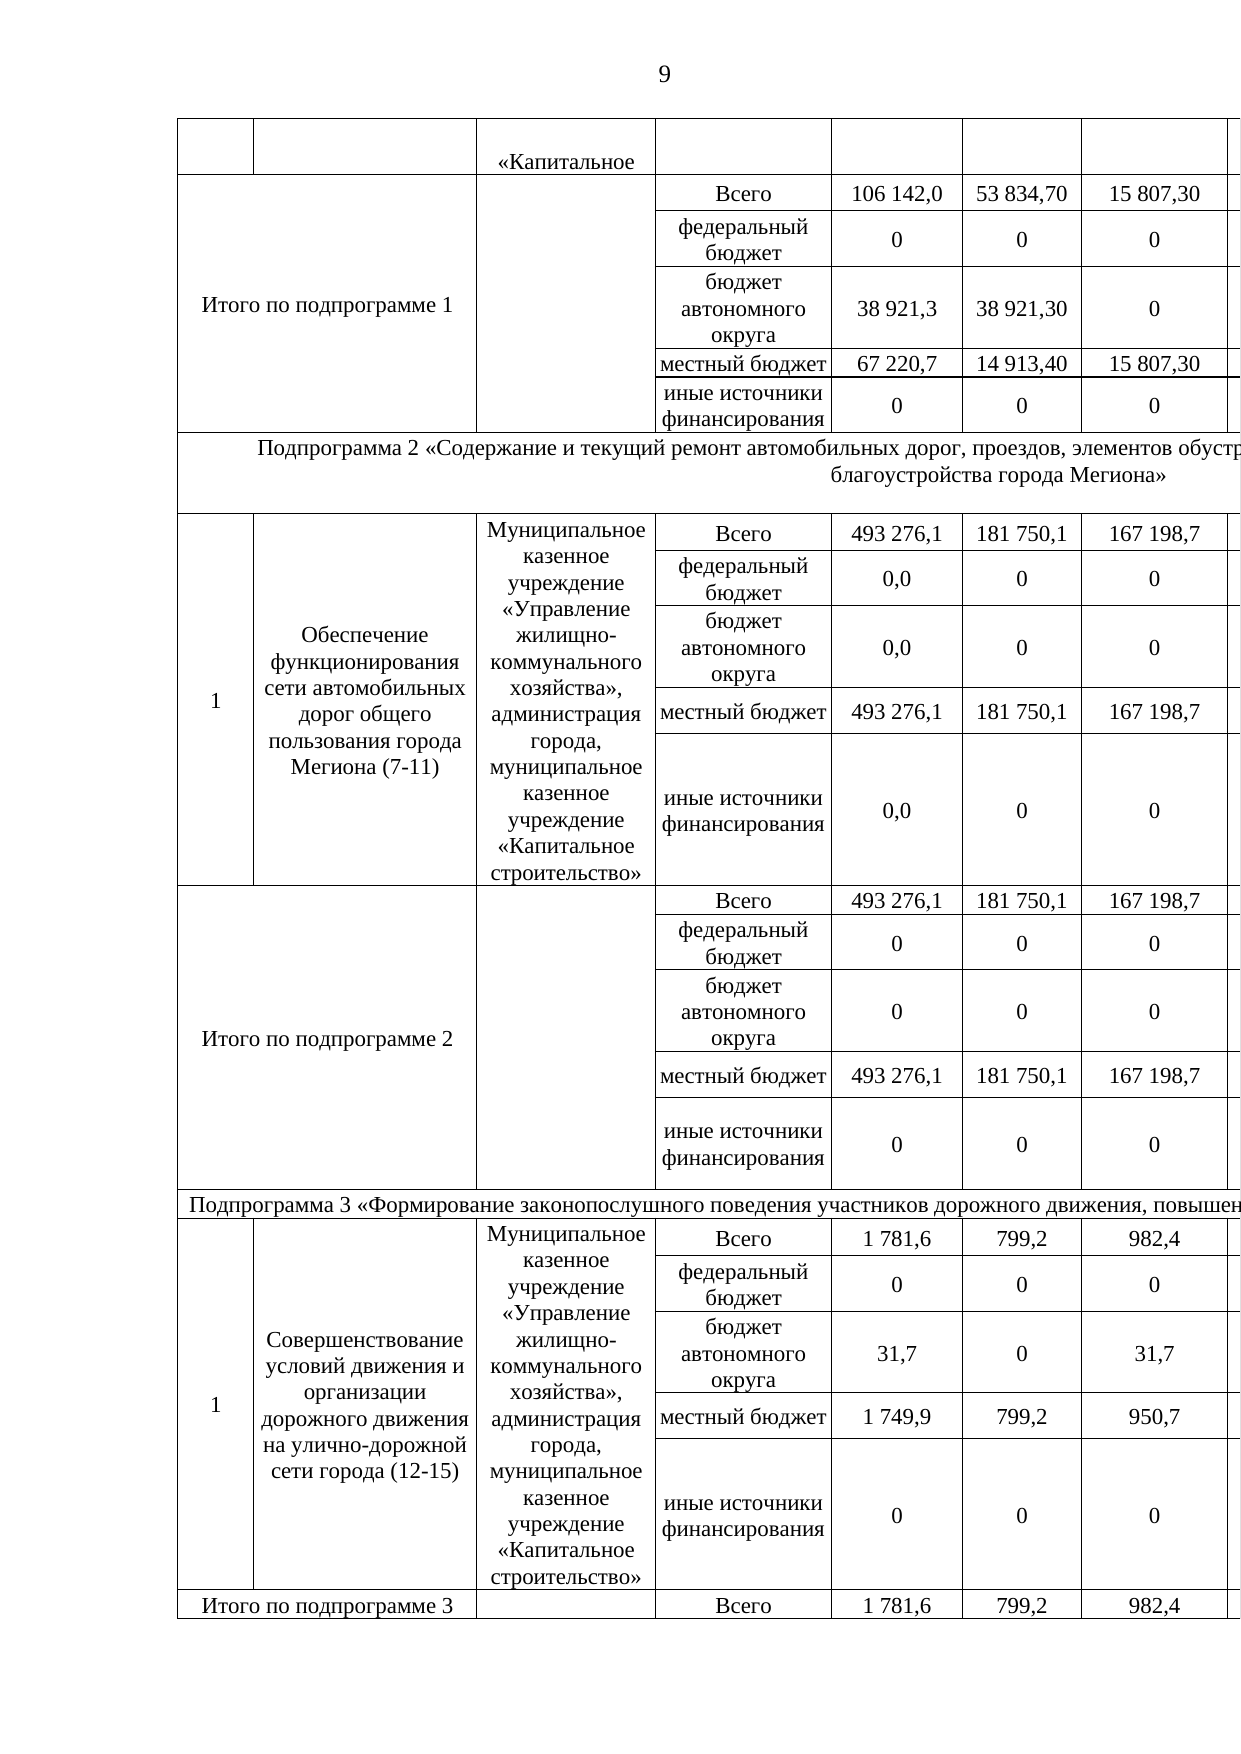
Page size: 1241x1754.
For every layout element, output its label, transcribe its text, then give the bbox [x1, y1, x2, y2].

table_cell местный бюджет [656, 688, 831, 732]
table_cell иные источники финансирования [656, 1439, 831, 1589]
table_cell местный бюджет [656, 1393, 831, 1438]
table_cell 53 834,70 [963, 175, 1081, 210]
table_cell 0 [963, 970, 1081, 1051]
table_cell 0 [1082, 267, 1227, 347]
table_cell 0 [832, 211, 962, 266]
table_cell 0 [1082, 1439, 1227, 1589]
table_cell 14 913,40 [963, 349, 1081, 376]
table_cell 0 [963, 1312, 1081, 1392]
table_cell 0 [963, 915, 1081, 969]
table_cell 0 [832, 915, 962, 969]
table_cell Всего [656, 1590, 831, 1618]
table_cell 0,0 [832, 551, 962, 605]
table_cell 0 [963, 119, 1081, 173]
table_cell Подпрограмма 2 «Содержание и текущий ремонт автомобильных дорог, проездов, элементов обустройства улично-дорожной сети, объектов внешнего благоустройства города Мегиона» [178, 433, 1240, 513]
table_cell Подпрограмма 3 «Формирование законопослушного поведения участников дорожного движения, повышение безопасности дорожного движения в городе Мегионе» [178, 1190, 1240, 1218]
table_cell 0 [832, 970, 962, 1051]
table_cell 493 276,1 [832, 514, 962, 550]
table_cell федеральный бюджет [656, 1256, 831, 1311]
table_cell бюджет автономного округа [656, 267, 831, 347]
table_cell иные источники финансирования [656, 1098, 831, 1189]
table_cell 982,4 [1082, 1219, 1227, 1255]
table_cell Обеспечение функционирования сети автомобильных дорог общего пользования города Мегиона (7-11) [254, 514, 476, 885]
table_cell 0 [1082, 734, 1227, 885]
table_cell 0 [963, 551, 1081, 605]
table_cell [178, 1590, 476, 1618]
table_cell 1 [178, 1219, 253, 1589]
table_cell 181 750,1 [963, 886, 1081, 914]
table_cell 493 276,1 [832, 688, 962, 732]
table_cell федеральный бюджет [656, 915, 831, 969]
table_cell 0 [963, 1439, 1081, 1589]
table_cell 0 [832, 119, 962, 173]
table_cell Итого по подпрограмме 1 [178, 175, 476, 432]
table_cell Всего [656, 1219, 831, 1255]
table_cell 0 [832, 378, 962, 432]
table_cell 0 [832, 1256, 962, 1311]
table_cell 167 198,7 [1082, 886, 1227, 914]
table_cell 799,2 [963, 1393, 1081, 1438]
table_cell федеральный бюджет [656, 551, 831, 605]
table_cell 0 [1082, 119, 1227, 173]
table_cell 167 198,7 [1082, 1052, 1227, 1097]
table_cell 167 198,7 [1082, 688, 1227, 732]
table_cell 0 [1082, 970, 1227, 1051]
table_cell 0 [963, 606, 1081, 687]
table_cell бюджет автономного округа [656, 1312, 831, 1392]
table_cell 1 [178, 514, 253, 885]
table_cell местный бюджет [656, 1052, 831, 1097]
table_cell Итого по подпрограмме 2 [178, 886, 476, 1189]
table_cell 0 [963, 211, 1081, 266]
table_cell 181 750,1 [963, 514, 1081, 550]
table_cell 0 [832, 1098, 962, 1189]
table_cell 0 [963, 734, 1081, 885]
table_cell 0 [832, 1439, 962, 1589]
table_cell 0 [1082, 551, 1227, 605]
table_cell 0 [963, 1098, 1081, 1189]
table_cell 38 921,3 [832, 267, 962, 347]
table_cell иные источники финансирования [656, 734, 831, 885]
table_cell [477, 1590, 655, 1618]
table_cell 0 [963, 378, 1081, 432]
table_cell 0 [1082, 1256, 1227, 1311]
table_cell 799,2 [963, 1219, 1081, 1255]
table_cell Всего [656, 886, 831, 914]
table_cell 0,0 [832, 734, 962, 885]
table_cell бюджет автономного округа [656, 970, 831, 1051]
table_cell 1 749,9 [832, 1393, 962, 1438]
table_cell 0 [963, 1256, 1081, 1311]
table_cell 0 [1082, 915, 1227, 969]
table_cell [477, 886, 655, 1189]
table_cell 15 807,30 [1082, 175, 1227, 210]
table_cell иные источники финансирования [656, 378, 831, 432]
table_cell 0,0 [832, 606, 962, 687]
table_cell федеральный бюджет [656, 211, 831, 266]
table_cell [477, 175, 655, 432]
table_cell 799,2 [963, 1590, 1081, 1618]
table_cell местный бюджет [656, 349, 831, 376]
table_cell бюджет автономного округа [656, 606, 831, 687]
table_cell 0 [1082, 606, 1227, 687]
table_cell 15 807,30 [1082, 349, 1227, 376]
table_cell 0 [1082, 378, 1227, 432]
table_cell 106 142,0 [832, 175, 962, 210]
table_cell 950,7 [1082, 1393, 1227, 1438]
table_cell 181 750,1 [963, 1052, 1081, 1097]
table_cell Совершенствование условий движения и организации дорожного движения на улично-дорожной сети города (12-15) [254, 1219, 476, 1589]
table_cell 493 276,1 [832, 886, 962, 914]
table_cell 67 220,7 [832, 349, 962, 376]
table_cell Всего [656, 175, 831, 210]
table_cell 982,4 [1082, 1590, 1227, 1618]
table_cell 31,7 [832, 1312, 962, 1392]
table_cell Всего [656, 514, 831, 550]
table_cell 1 781,6 [832, 1219, 962, 1255]
table_cell 0 [1082, 211, 1227, 266]
table_cell 0 [1082, 1098, 1227, 1189]
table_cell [656, 119, 831, 173]
table_cell 38 921,30 [963, 267, 1081, 347]
table_cell 1 781,6 [832, 1590, 962, 1618]
table_cell 31,7 [1082, 1312, 1227, 1392]
table_cell 167 198,7 [1082, 514, 1227, 550]
table_cell 493 276,1 [832, 1052, 962, 1097]
table_cell 181 750,1 [963, 688, 1081, 732]
